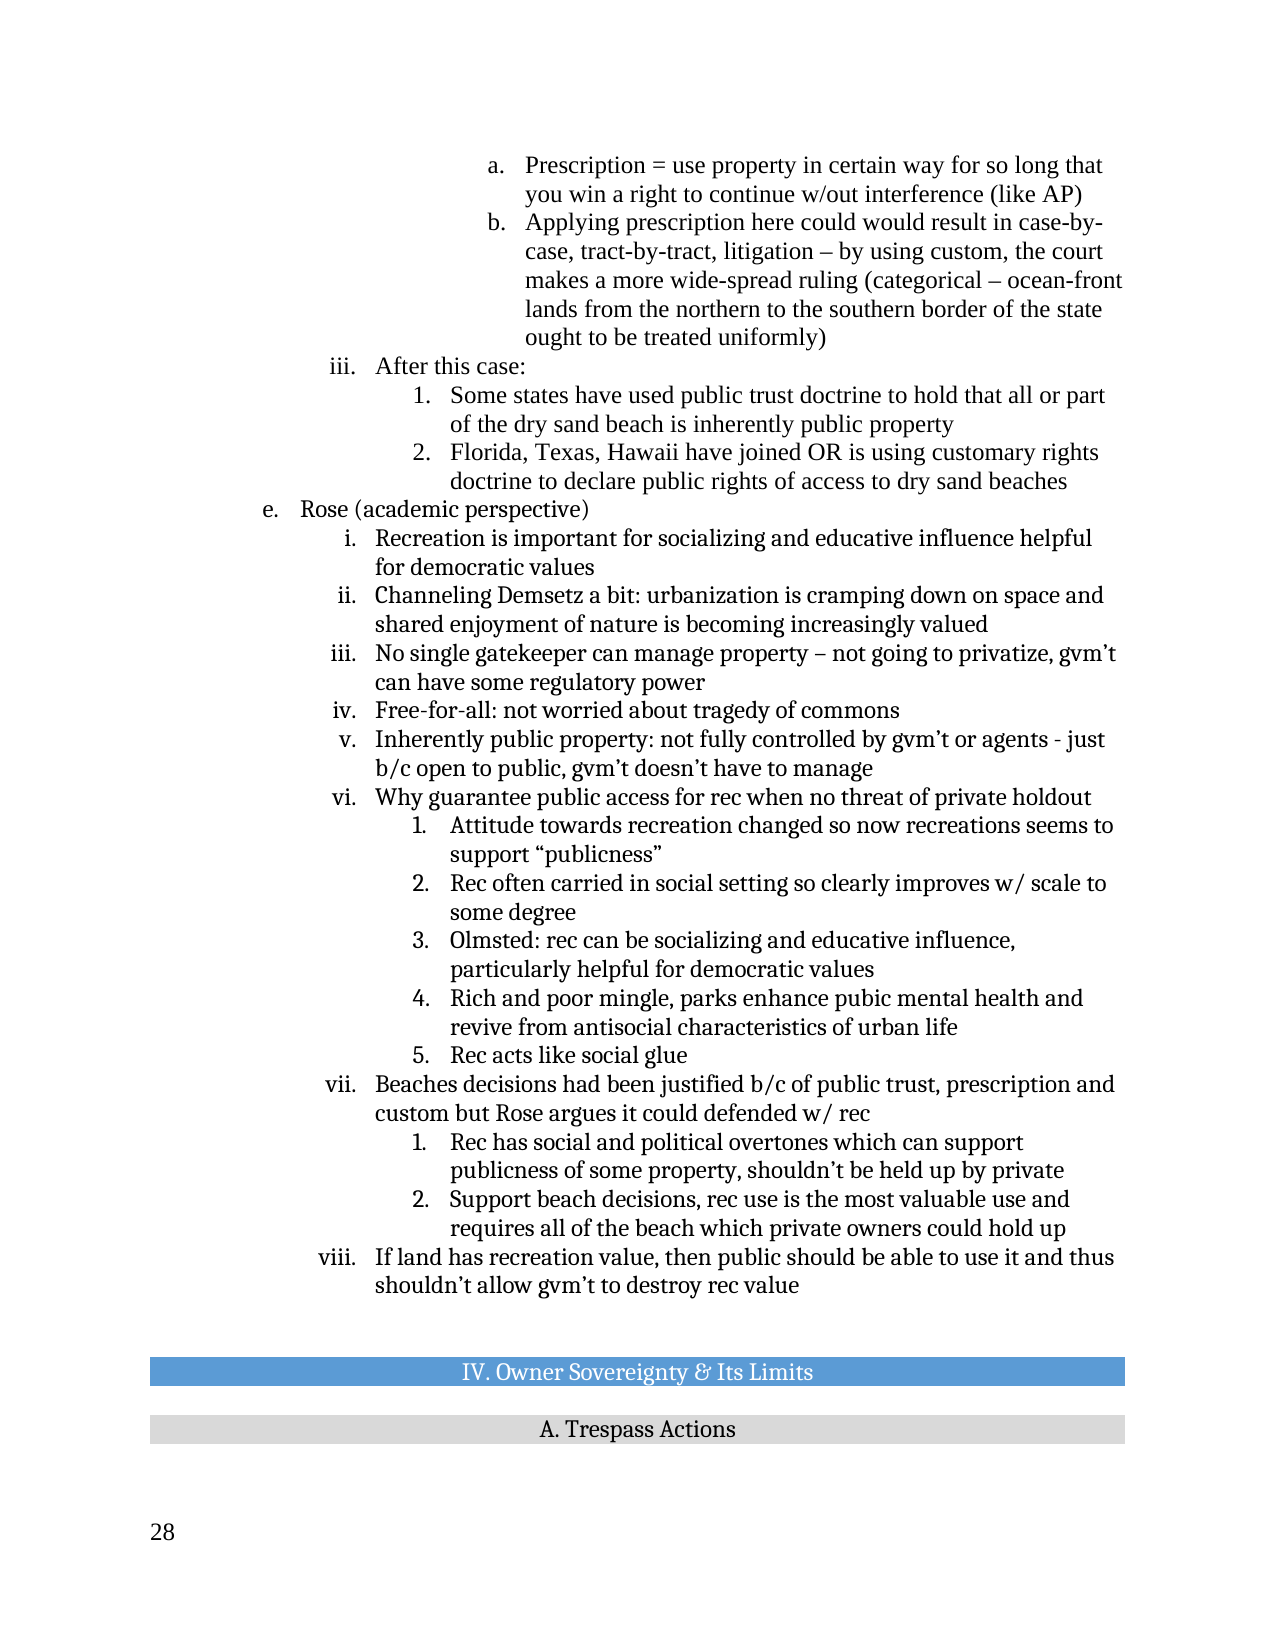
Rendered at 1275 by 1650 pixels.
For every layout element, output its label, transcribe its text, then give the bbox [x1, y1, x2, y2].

list Beaches decisions had been justified b/c of public trust, prescription and custom but Rose argues it could defended w/ rec [356, 1070, 1125, 1127]
list No single gatekeeper can manage property – not going to privatize, gvm’t can have some regulatory power [356, 639, 1125, 696]
list Recreation is important for socializing and educative influence helpful for democratic values [356, 524, 1125, 581]
list Channeling Demsetz a bit: urbanization is cramping down on space and shared enjoyment of nature is becoming increasingly valued [356, 581, 1125, 639]
list Attitude towards recreation changed so now recreations seems to support “publicness” [412, 811, 1125, 869]
list If land has recreation value, then public should be able to use it and thus shouldn’t allow gvm’t to destroy rec value [356, 1242, 1125, 1300]
list After this case: [356, 351, 1125, 380]
list Why guarantee public access for rec when no threat of private holdout [356, 782, 1125, 811]
list Inherently public property: not fully controlled by gvm’t or agents - just b/c open to public, gvm’t doesn’t have to manage [356, 725, 1125, 782]
list Free-for-all: not worried about tragedy of commons [356, 696, 1125, 725]
list Prescription = use property in certain way for so long that you win a right to continue w/out interference (like AP) [487, 150, 1125, 207]
list Rich and poor mingle, parks enhance pubic mental health and revive from antisocial characteristics of urban life [412, 984, 1125, 1041]
subtitle IV. Owner Sovereignty & Its Limits [150, 1357, 1125, 1386]
list Rose (academic perspective) [262, 495, 1125, 524]
list Some states have used public trust doctrine to hold that all or part of the dry sand beach is inherently public property [412, 380, 1125, 437]
list Applying prescription here could would result in case-by-case, tract-by-tract, litigation – by using custom, the court makes a more wide-spread ruling (categorical – ocean-front lands from the northern to the southern border of the state ought to be treated uniformly) [487, 207, 1125, 351]
list Support beach decisions, rec use is the most valuable use and requires all of the beach which private owners could hold up [412, 1185, 1125, 1242]
subtitle A. Trespass Actions [150, 1415, 1125, 1444]
list Rec often carried in social setting so clearly improves w/ scale to some degree [412, 869, 1125, 926]
list Florida, Texas, Hawaii have joined OR is using customary rights doctrine to declare public rights of access to dry sand beaches [412, 437, 1125, 495]
list Rec acts like social glue [412, 1041, 1125, 1070]
list Olmsted: rec can be socializing and educative influence, particularly helpful for democratic values [412, 926, 1125, 984]
list Rec has social and political overtones which can support publicness of some property, shouldn’t be held up by private [412, 1127, 1125, 1185]
